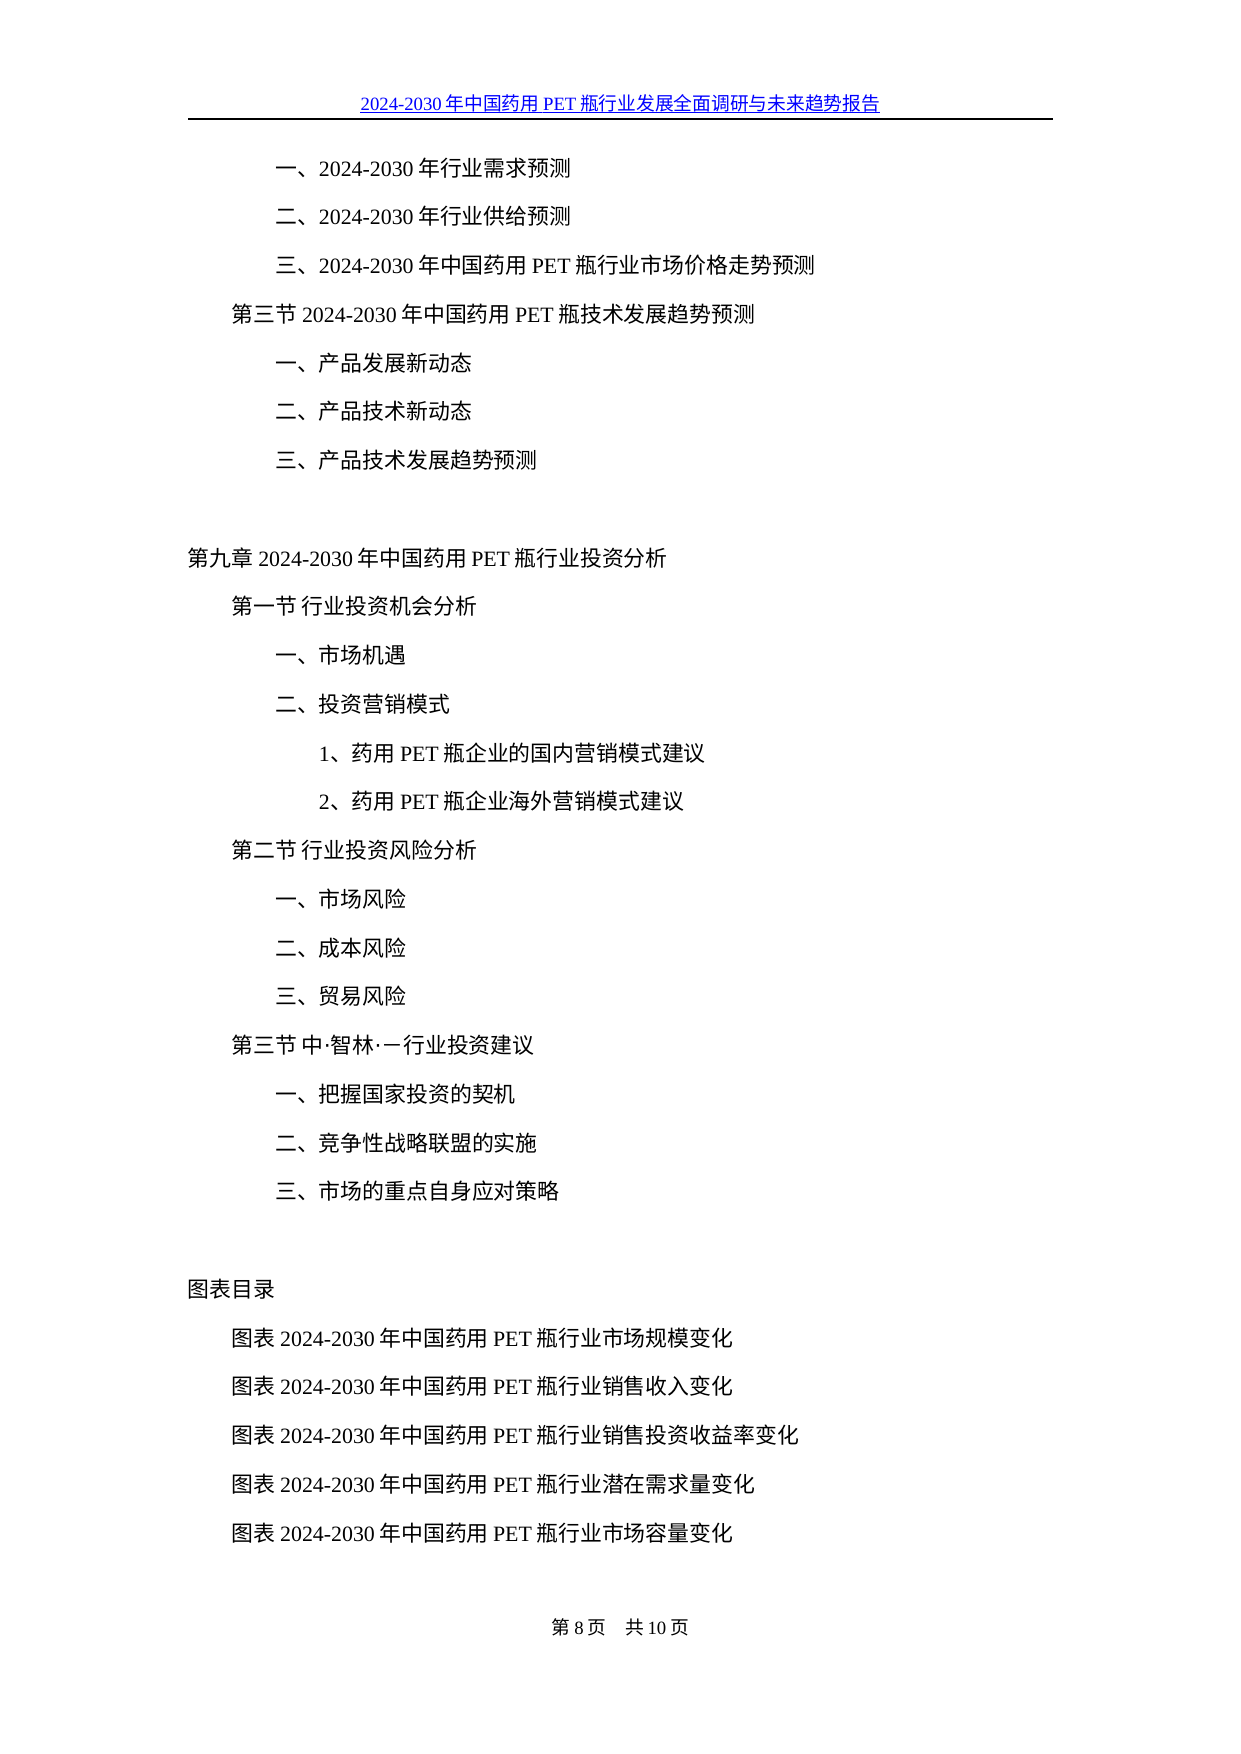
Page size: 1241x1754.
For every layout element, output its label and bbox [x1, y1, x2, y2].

text [187, 150, 1053, 1548]
